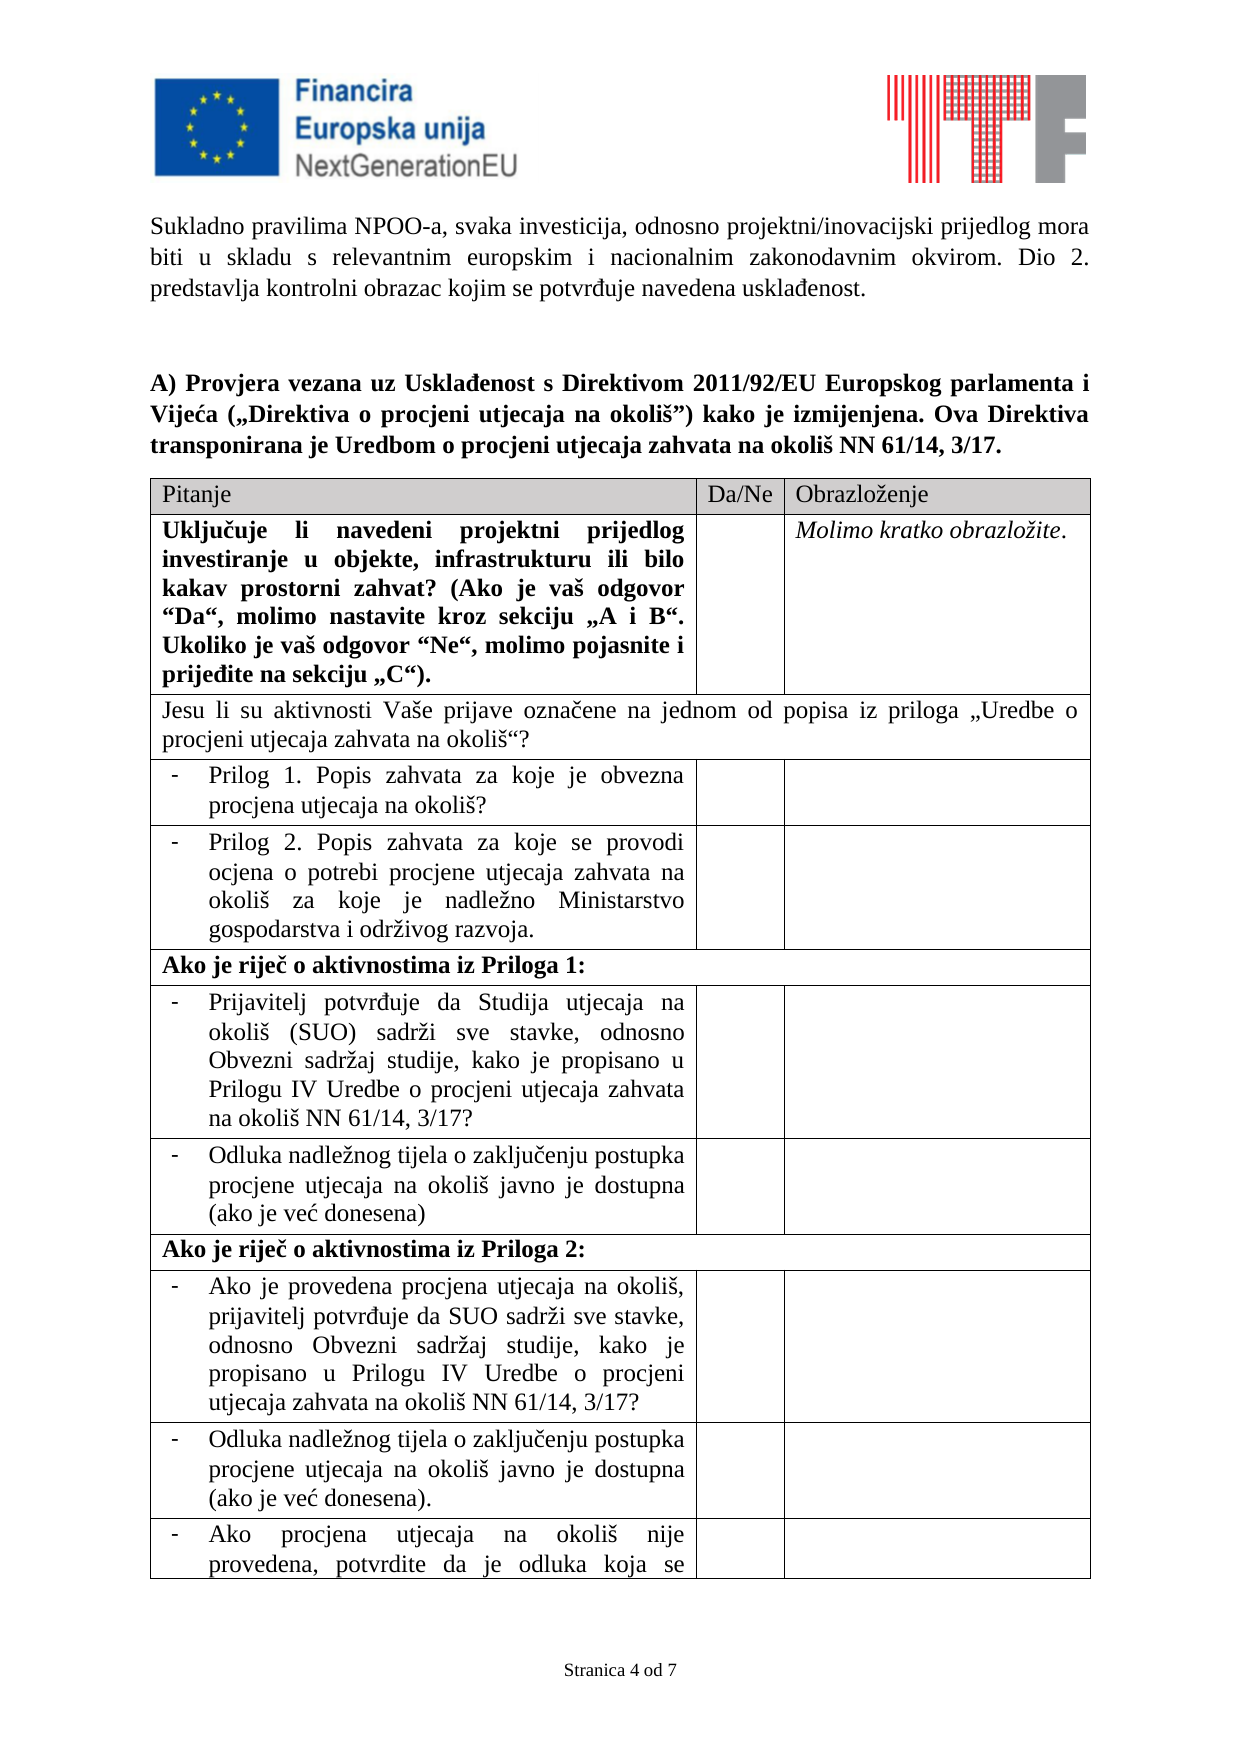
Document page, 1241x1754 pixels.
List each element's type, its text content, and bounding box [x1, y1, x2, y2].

table_cell [785, 826, 1090, 949]
table_cell Prilog 1. Popis zahvata za koje je obvezna procjena utjecaja na okoliš? [151, 760, 696, 825]
table_header Obrazloženje [785, 479, 1090, 514]
table_cell [785, 1423, 1090, 1518]
table_cell Prilog 2. Popis zahvata za koje se provodi ocjena o potrebi procjene utjecaja zahvata na okoliš za koje je nadležno Ministarstvo gospodarstva i održivog razvoja. [151, 826, 696, 949]
table_cell [785, 986, 1090, 1138]
table_cell [785, 760, 1090, 825]
table_cell [785, 1139, 1090, 1233]
text Sukladno pravilima NPOO-a, svaka investicija, odnosno projektni/inovacijski prijedlog mora biti u skladu s relevantnim europskim i nacionalnim zakonodavnim okvirom. Dio 2. predstavlja kontrolni obrazac kojim se potvrđuje navedena usklađenost. [150, 211, 1090, 302]
table_cell [785, 1271, 1090, 1422]
table_cell Ako je riječ o aktivnostima iz Priloga 2: [151, 1235, 1090, 1269]
table_cell [697, 826, 784, 949]
text A) Provjera vezana uz Usklađenost s Direktivom 2011/92/EU Europskog parlamenta i Vijeća („Direktiva o procjeni utjecaja na okoliš”) kako je izmijenjena. Ova Direktiva transponirana je Uredbom o procjeni utjecaja zahvata na okoliš NN 61/14, 3/17. [150, 368, 1090, 459]
table_cell [697, 986, 784, 1138]
table_cell [697, 1271, 784, 1422]
table_cell [697, 515, 784, 694]
table_cell Uključuje li navedeni projektni prijedlog investiranje u objekte, infrastrukturu ili bilo kakav prostorni zahvat? (Ako je vaš odgovor “Da“, molimo nastavite kroz sekciju „A i B“. Ukoliko je vaš odgovor “Ne“, molimo pojasnite i prijeđite na sekciju „C“). [151, 515, 696, 694]
table_cell [697, 760, 784, 825]
table_cell [697, 1519, 784, 1578]
table_cell [785, 1519, 1090, 1578]
table_cell Jesu li su aktivnosti Vaše prijave označene na jednom od popisa iz priloga „Uredbe o procjeni utjecaja zahvata na okoliš“? [151, 695, 1090, 759]
table_cell Ako je riječ o aktivnostima iz Priloga 1: [151, 950, 1090, 985]
table_cell [697, 1423, 784, 1518]
table_cell [697, 1139, 784, 1233]
table_cell Ako je provedena procjena utjecaja na okoliš, prijavitelj potvrđuje da SUO sadrži sve stavke, odnosno Obvezni sadržaj studije, kako je propisano u Prilogu IV Uredbe o procjeni utjecaja zahvata na okoliš NN 61/14, 3/17? [151, 1271, 696, 1422]
table_header Pitanje [151, 479, 696, 514]
table_cell Prijavitelj potvrđuje da Studija utjecaja na okoliš (SUO) sadrži sve stavke, odnosno Obvezni sadržaj studije, kako je propisano u Prilogu IV Uredbe o procjeni utjecaja zahvata na okoliš NN 61/14, 3/17? [151, 986, 696, 1138]
table_header Da/Ne [697, 479, 784, 514]
picture [887, 75, 1086, 183]
table_cell Odluka nadležnog tijela o zaključenju postupka procjene utjecaja na okoliš javno je dostupna (ako je već donesena) [151, 1139, 696, 1233]
table_cell Odluka nadležnog tijela o zaključenju postupka procjene utjecaja na okoliš javno je dostupna (ako je već donesena). [151, 1423, 696, 1518]
picture [150, 73, 539, 183]
table_cell Molimo kratko obrazložite. [785, 515, 1090, 694]
